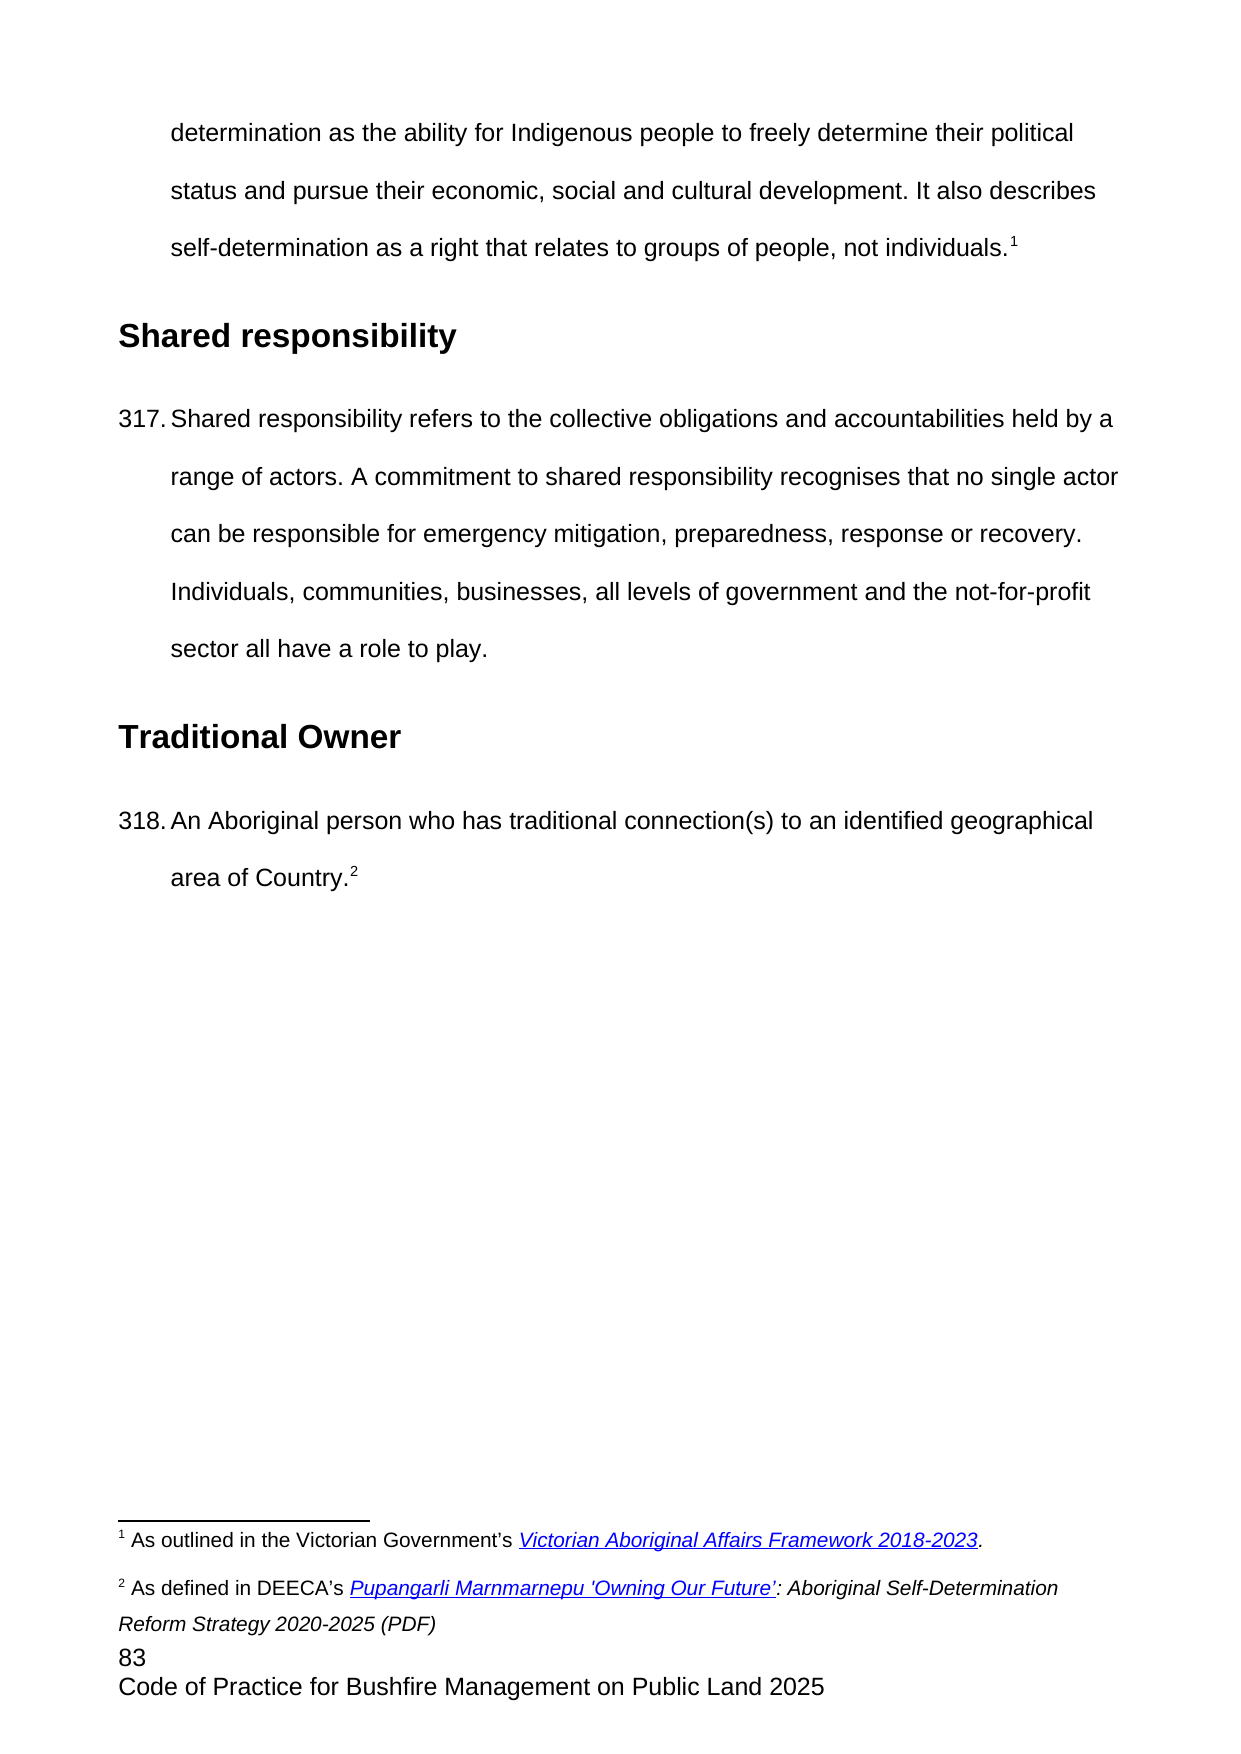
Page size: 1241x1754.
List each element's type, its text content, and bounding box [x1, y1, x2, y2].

text Shared responsibility refers to the collective obligations and accountabilities held by a range of actors. A commitment to shared responsibility recognises that no single actor can be responsible for emergency mitigation, preparedness, response or recovery. Individuals, communities, businesses, all levels of government and the not-for-profit sector all have a role to play. [118, 404, 1122, 663]
text An Aboriginal person who has traditional connection(s) to an identified geographical area of Country. [118, 806, 1122, 892]
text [118, 118, 1122, 262]
subtitle Shared responsibility [118, 316, 1122, 354]
subtitle Traditional Owner [118, 717, 1122, 755]
